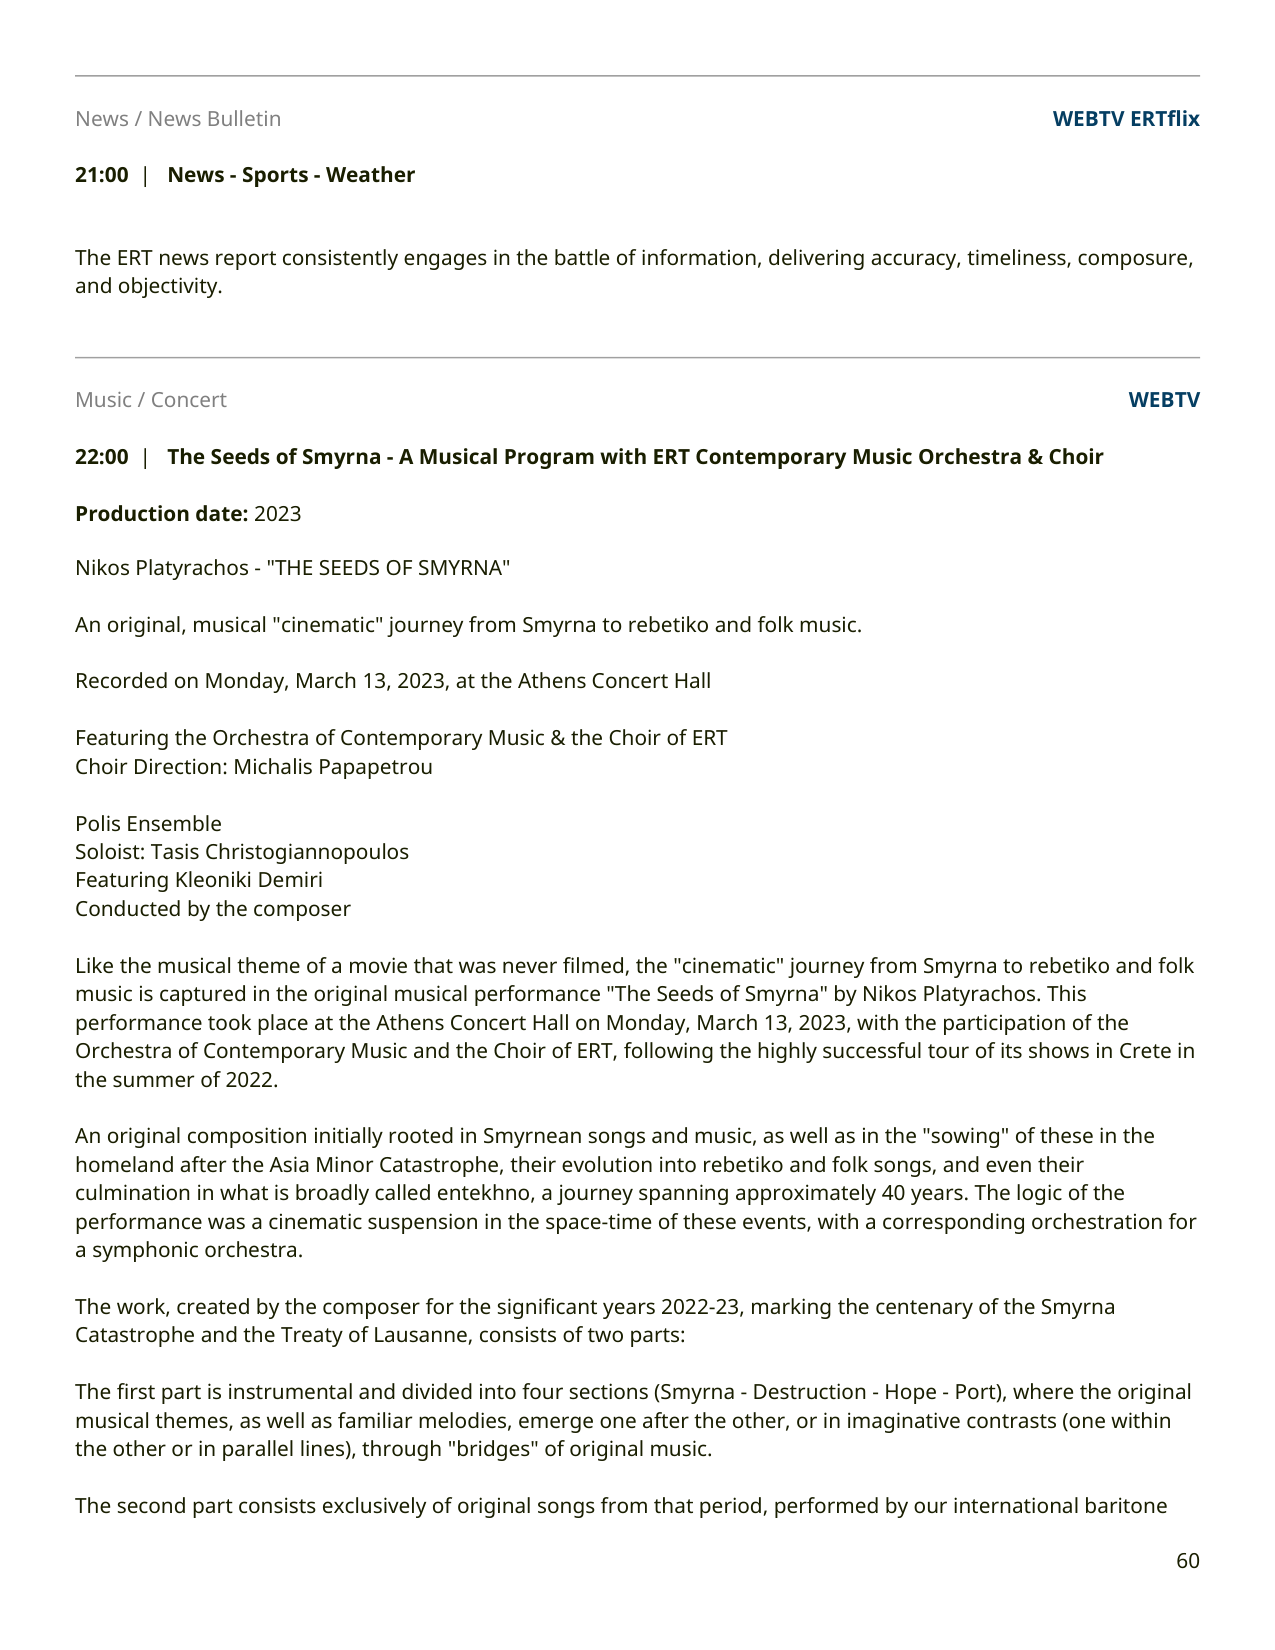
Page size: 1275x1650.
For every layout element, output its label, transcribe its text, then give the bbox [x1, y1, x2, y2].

table_header WEBTV ERTflix [638, 104, 1200, 132]
table_header News / News Bulletin [75, 104, 637, 132]
text 21:00 | News - Sports - Weather [75, 132, 1200, 218]
table_header Music / Concert [75, 386, 637, 414]
text 22:00 | The Seeds of Smyrna - A Musical Program with ERT Contemporary Music Orchestra & Choir Production date: 2023 [75, 414, 1200, 528]
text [75, 553, 1200, 1520]
table_header WEBTV [638, 386, 1200, 414]
text The ERT news report consistently engages in the battle of information, delivering accuracy, timeliness, composure, and objectivity. [75, 243, 1200, 300]
